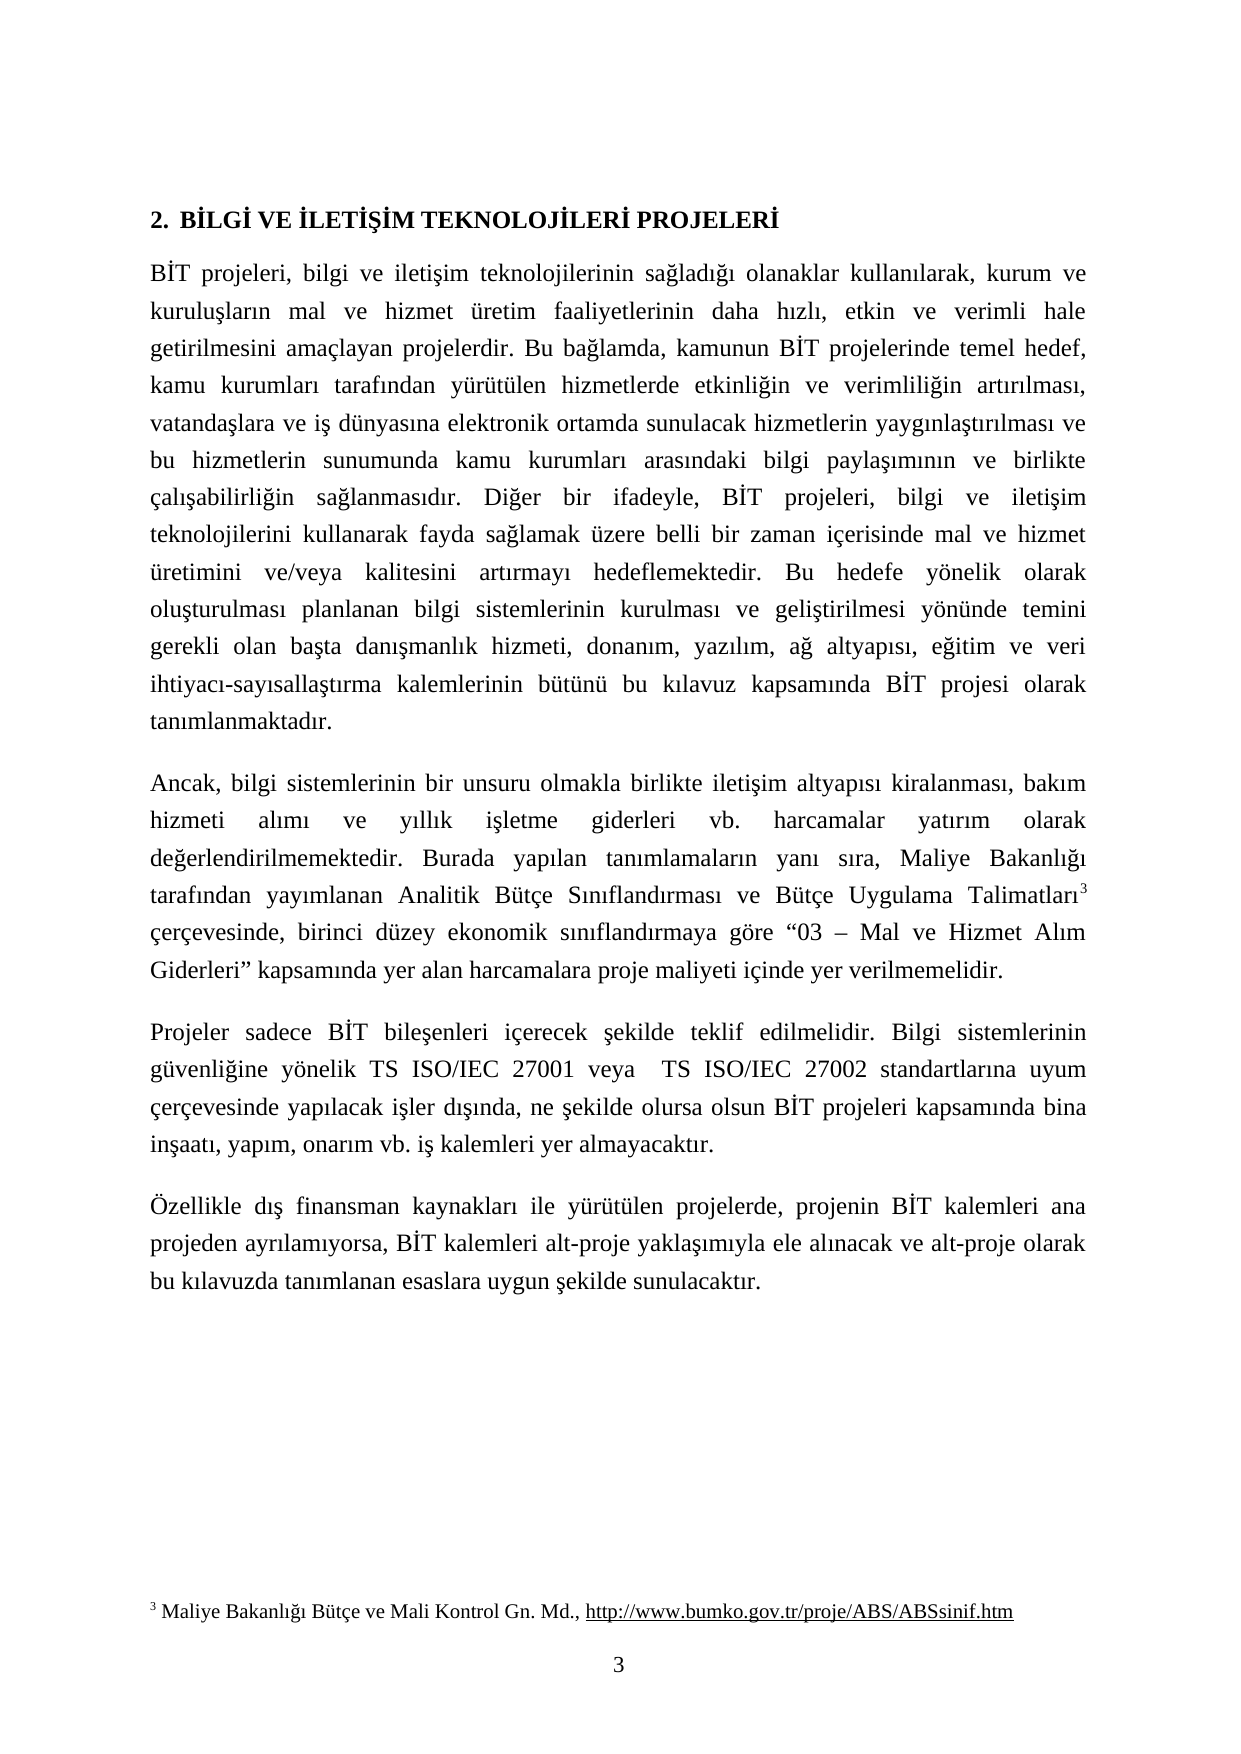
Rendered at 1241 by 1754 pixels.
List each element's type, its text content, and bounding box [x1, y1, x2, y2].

text Ancak, bilgi sistemlerinin bir unsuru olmakla birlikte iletişim altyapısı kiralanması, bakım hizmeti alımı ve yıllık işletme giderleri vb. harcamalar yatırım olarak değerlendirilmemektedir. Burada yapılan tanımlamaların yanı sıra, Maliye Bakanlığı tarafından yayımlanan Analitik Bütçe Sınıflandırması ve Bütçe Uygulama Talimatları çerçevesinde, birinci düzey ekonomik sınıflandırmaya göre “03 – Mal ve Hizmet Alım Giderleri” kapsamında yer alan harcamalara proje maliyeti içinde yer verilmemelidir. [150, 768, 1087, 983]
text Özellikle dış finansman kaynakları ile yürütülen projelerde, projenin BİT kalemleri ana projeden ayrılamıyorsa, BİT kalemleri alt-proje yaklaşımıyla ele alınacak ve alt-proje olarak bu kılavuzda tanımlanan esaslara uygun şekilde sunulacaktır. [150, 1191, 1087, 1294]
text BİT projeleri, bilgi ve iletişim teknolojilerinin sağladığı olanaklar kullanılarak, kurum ve kuruluşların mal ve hizmet üretim faaliyetlerinin daha hızlı, etkin ve verimli hale getirilmesini amaçlayan projelerdir. Bu bağlamda, kamunun BİT projelerinde temel hedef, kamu kurumları tarafından yürütülen hizmetlerde etkinliğin ve verimliliğin artırılması, vatandaşlara ve iş dünyasına elektronik ortamda sunulacak hizmetlerin yaygınlaştırılması ve bu hizmetlerin sunumunda kamu kurumları arasındaki bilgi paylaşımının ve birlikte çalışabilirliğin sağlanmasıdır. Diğer bir ifadeyle, BİT projeleri, bilgi ve iletişim teknolojilerini kullanarak fayda sağlamak üzere belli bir zaman içerisinde mal ve hizmet üretimini ve/veya kalitesini artırmayı hedeflemektedir. Bu hedefe yönelik olarak oluşturulması planlanan bilgi sistemlerinin kurulması ve geliştirilmesi yönünde temini gerekli olan başta danışmanlık hizmeti, donanım, yazılım, ağ altyapısı, eğitim ve veri ihtiyacı-sayısallaştırma kalemlerinin bütünü bu kılavuz kapsamında BİT projesi olarak tanımlanmaktadır. [150, 258, 1087, 735]
subtitle BİLGİ VE İLETİŞİM TEKNOLOJİLERİ PROJELERİ [150, 205, 1087, 233]
text Projeler sadece BİT bileşenleri içerecek şekilde teklif edilmelidir. Bilgi sistemlerinin güvenliğine yönelik TS ISO/IEC 27001 veya TS ISO/IEC 27002 standartlarına uyum çerçevesinde yapılacak işler dışında, ne şekilde olursa olsun BİT projeleri kapsamında bina inşaatı, yapım, onarım vb. iş kalemleri yer almayacaktır. [150, 1017, 1087, 1158]
